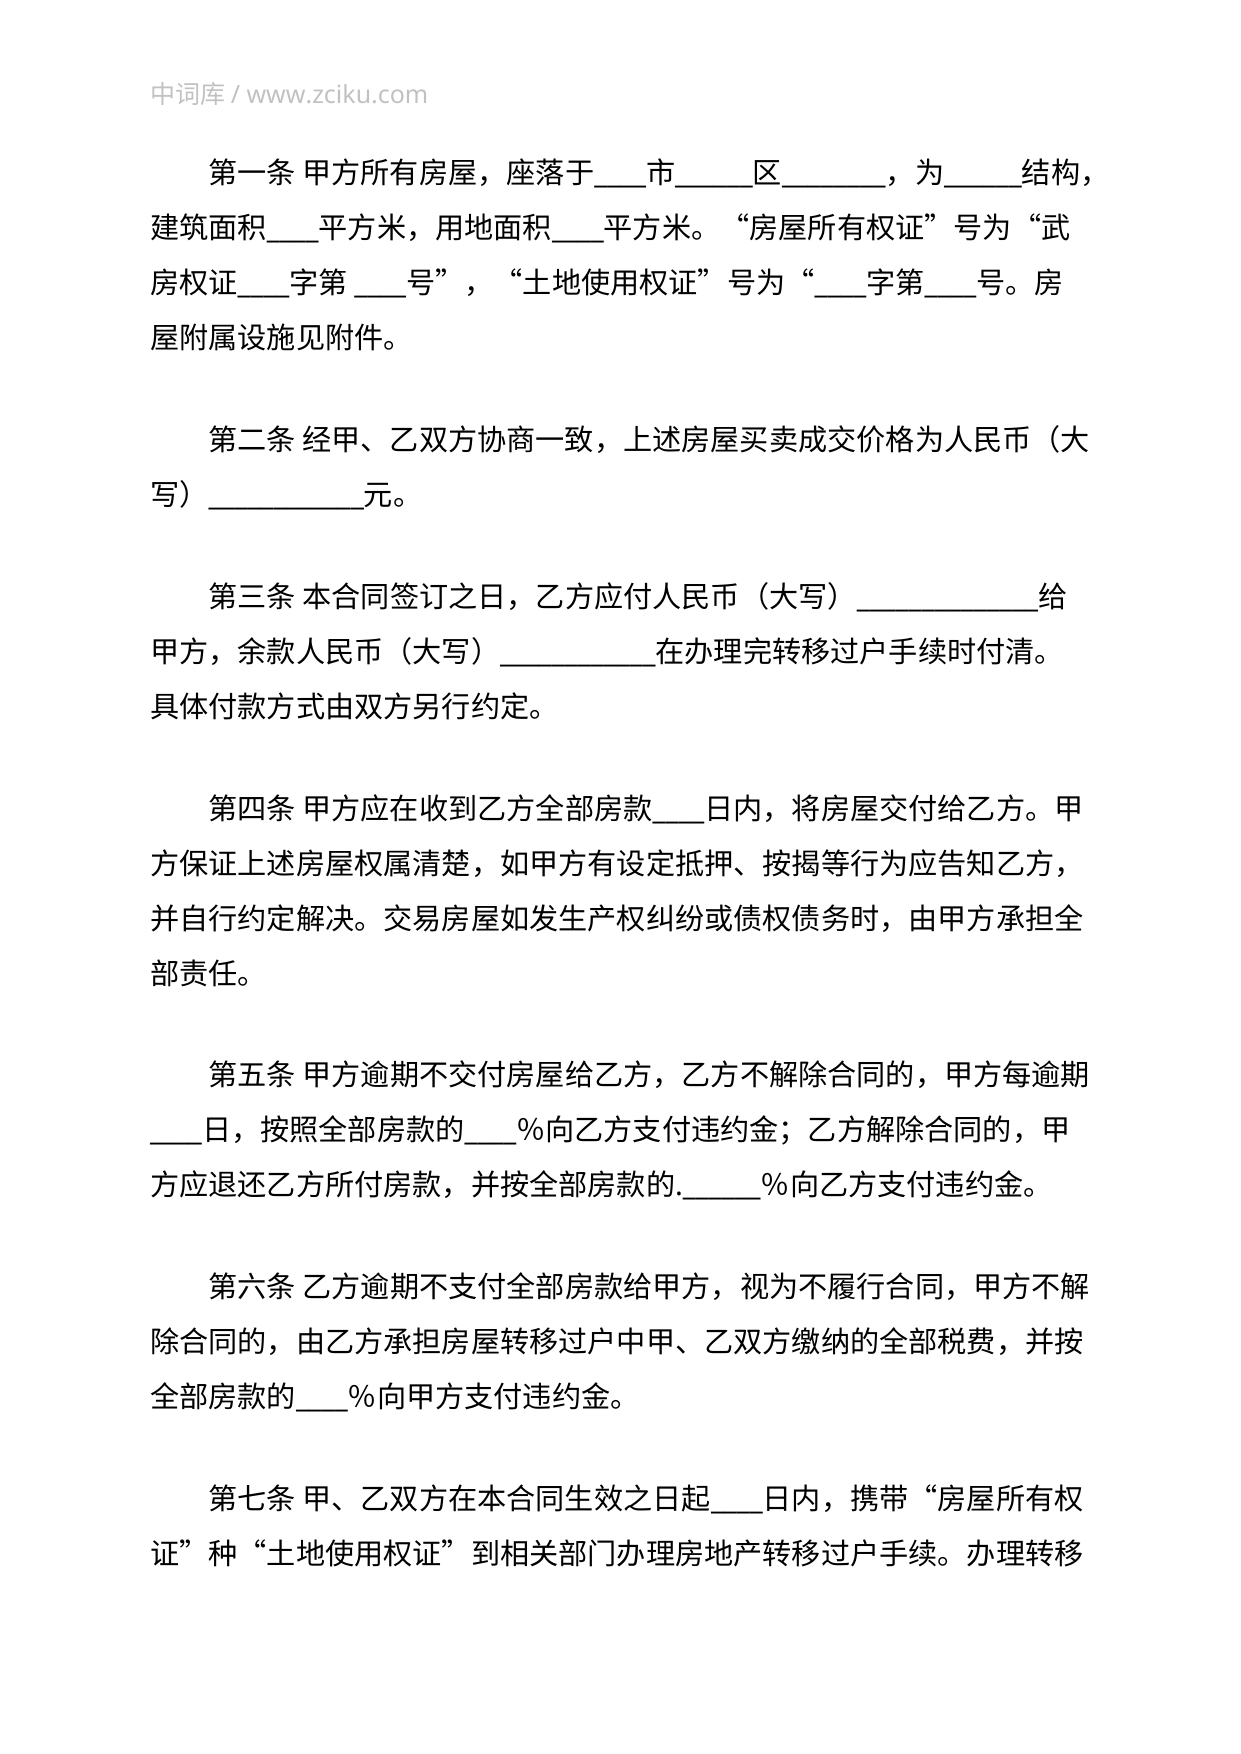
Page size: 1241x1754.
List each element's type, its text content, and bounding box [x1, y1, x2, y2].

text 第二条 经甲、乙双方协商一致，上述房屋买卖成交价格为人民币（大写）____________元。 [150, 417, 1090, 514]
text 第五条 甲方逾期不交付房屋给乙方，乙方不解除合同的，甲方每逾期____日，按照全部房款的____％向乙方支付违约金；乙方解除合同的，甲方应退还乙方所付房款，并按全部房款的.______％向乙方支付违约金。 [150, 1052, 1090, 1204]
text 第四条 甲方应在收到乙方全部房款____日内，将房屋交付给乙方。甲方保证上述房屋权属清楚，如甲方有设定抵押、按揭等行为应告知乙方，并自行约定解决。交易房屋如发生产权纠纷或债权债务时，由甲方承担全部责任。 [150, 785, 1090, 992]
text 第一条 甲方所有房屋，座落于____市______区________，为______结构，建筑面积____平方米，用地面积____平方米。“房屋所有权证”号为“武房权证____字第 ____号”，“土地使用权证”号为“____字第____号。房屋附属设施见附件。 [150, 150, 1090, 357]
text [150, 1476, 1090, 1573]
text 第三条 本合同签订之日，乙方应付人民币（大写）______________给甲方，余款人民币（大写）____________在办理完转移过户手续时付清。具体付款方式由双方另行约定。 [150, 574, 1090, 726]
text 第六条 乙方逾期不支付全部房款给甲方，视为不履行合同，甲方不解除合同的，由乙方承担房屋转移过户中甲、乙双方缴纳的全部税费，并按全部房款的____％向甲方支付违约金。 [150, 1264, 1090, 1416]
